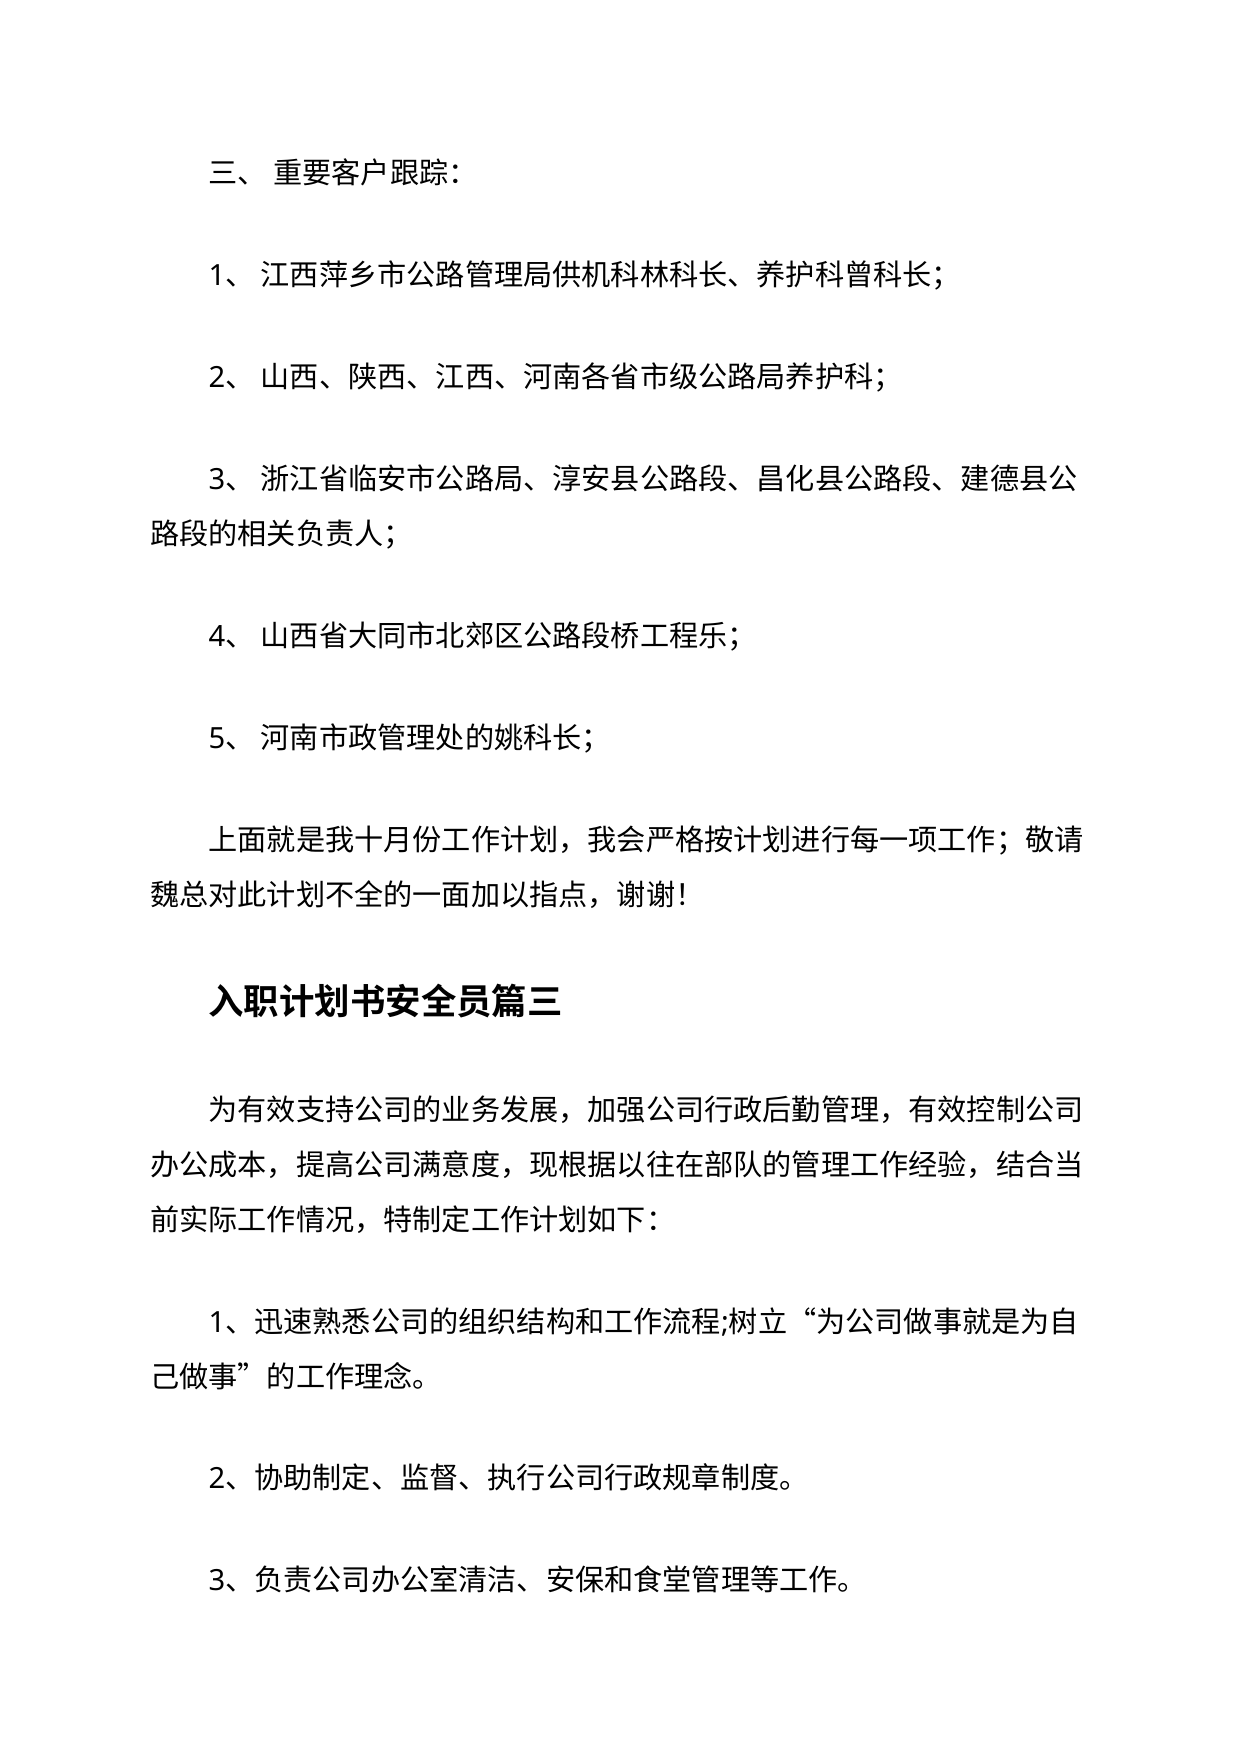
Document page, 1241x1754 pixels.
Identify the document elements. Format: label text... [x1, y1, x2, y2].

text 4、 山西省大同市北郊区公路段桥工程乐； [150, 612, 1090, 655]
text 5、 河南市政管理处的姚科长； [150, 714, 1090, 757]
text 1、 江西萍乡市公路管理局供机科林科长、养护科曾科长； [150, 252, 1090, 294]
text 2、协助制定、监督、执行公司行政规章制度。 [150, 1455, 1090, 1497]
text 1、迅速熟悉公司的组织结构和工作流程;树立“为公司做事就是为自己做事”的工作理念。 [150, 1298, 1090, 1395]
text 3、 浙江省临安市公路局、淳安县公路段、昌化县公路段、建德县公路段的相关负责人； [150, 456, 1090, 553]
text 为有效支持公司的业务发展，加强公司行政后勤管理，有效控制公司办公成本，提高公司满意度，现根据以往在部队的管理工作经验，结合当前实际工作情况，特制定工作计划如下： [150, 1087, 1090, 1239]
text 入职计划书安全员篇三 [150, 973, 1090, 1024]
text 3、负责公司办公室清洁、安保和食堂管理等工作。 [150, 1557, 1090, 1599]
text 三、 重要客户跟踪： [150, 150, 1090, 192]
text 2、 山西、陕西、江西、河南各省市级公路局养护科； [150, 354, 1090, 396]
text 上面就是我十月份工作计划，我会严格按计划进行每一项工作；敬请魏总对此计划不全的一面加以指点，谢谢！ [150, 816, 1090, 914]
